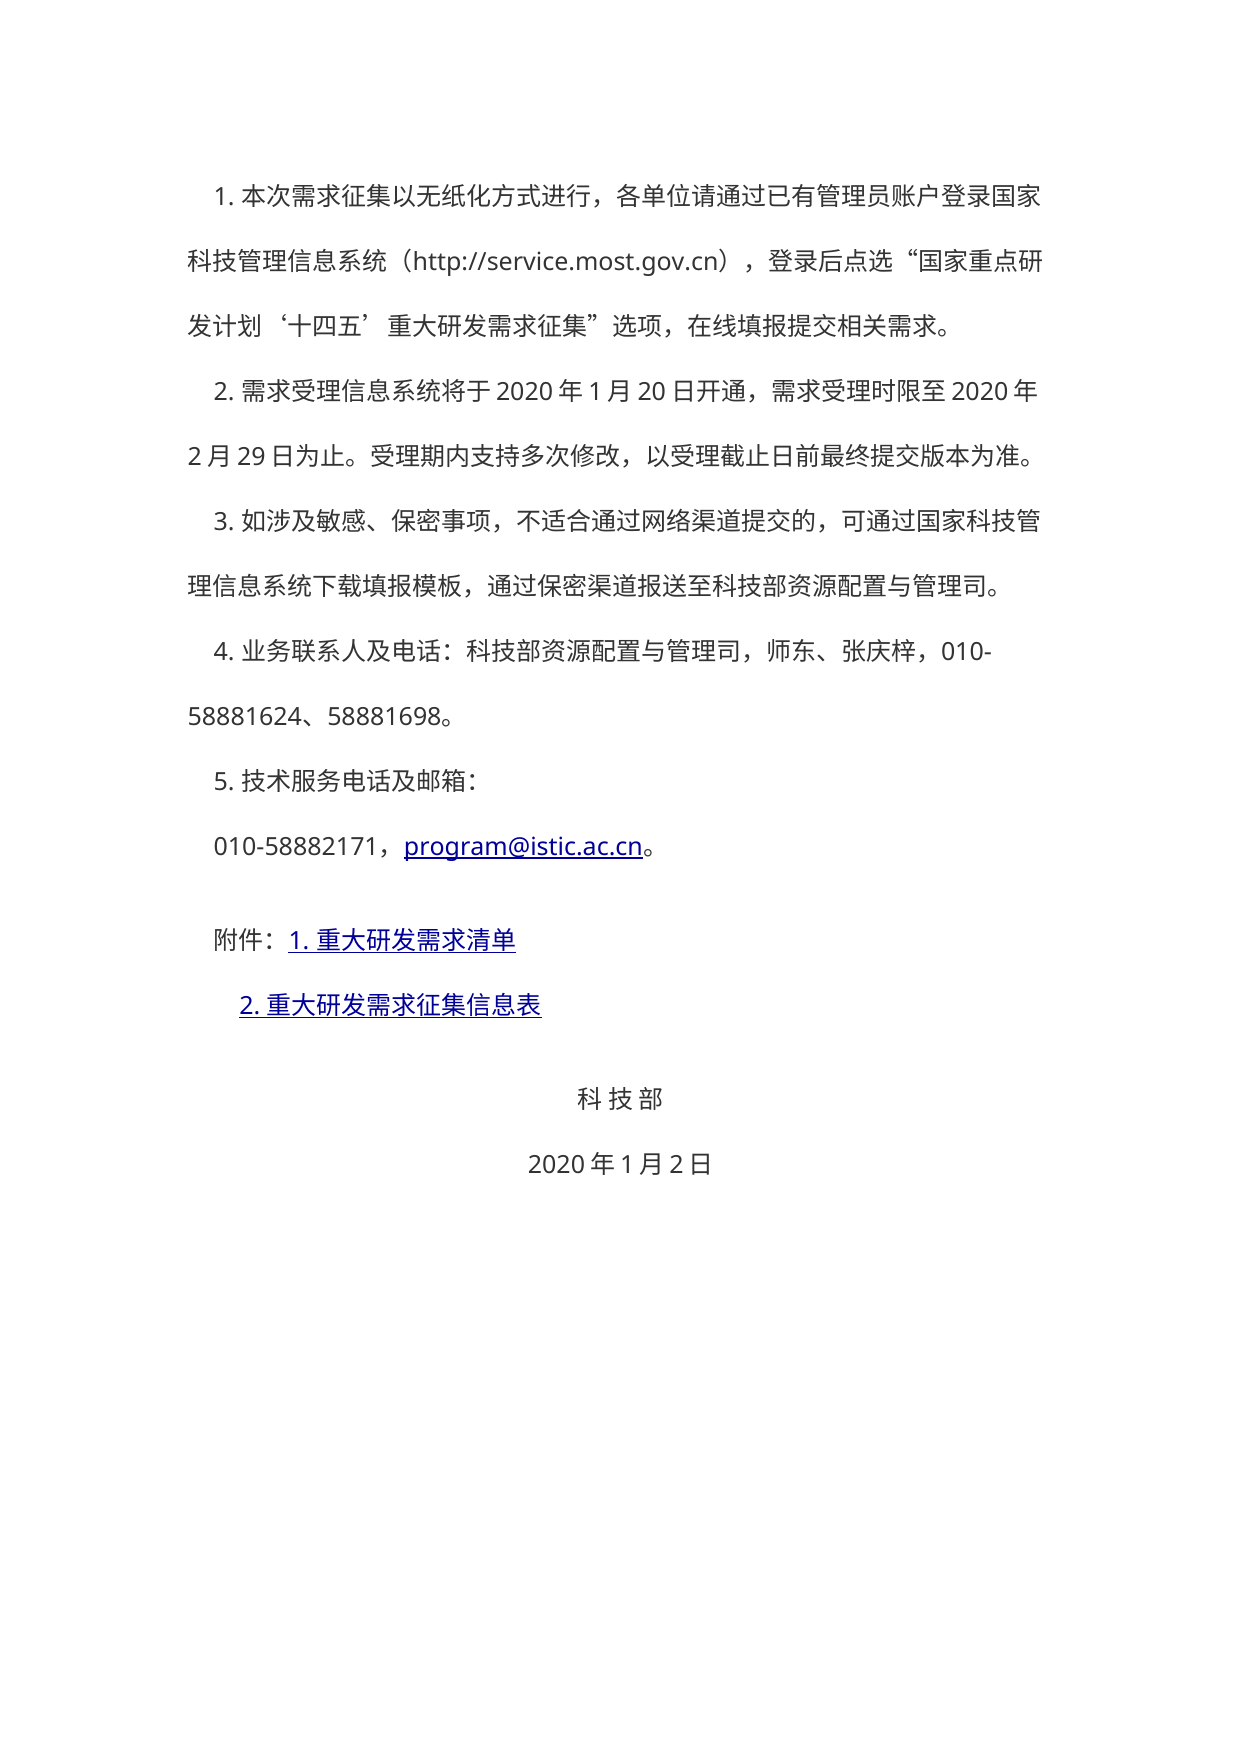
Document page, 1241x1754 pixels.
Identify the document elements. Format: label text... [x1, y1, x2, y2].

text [187, 162, 1053, 877]
text 科 技 部 2020年1月2日 [187, 1065, 1053, 1195]
text 附件：1. 重大研发需求清单 2. 重大研发需求征集信息表 [187, 906, 1053, 1036]
